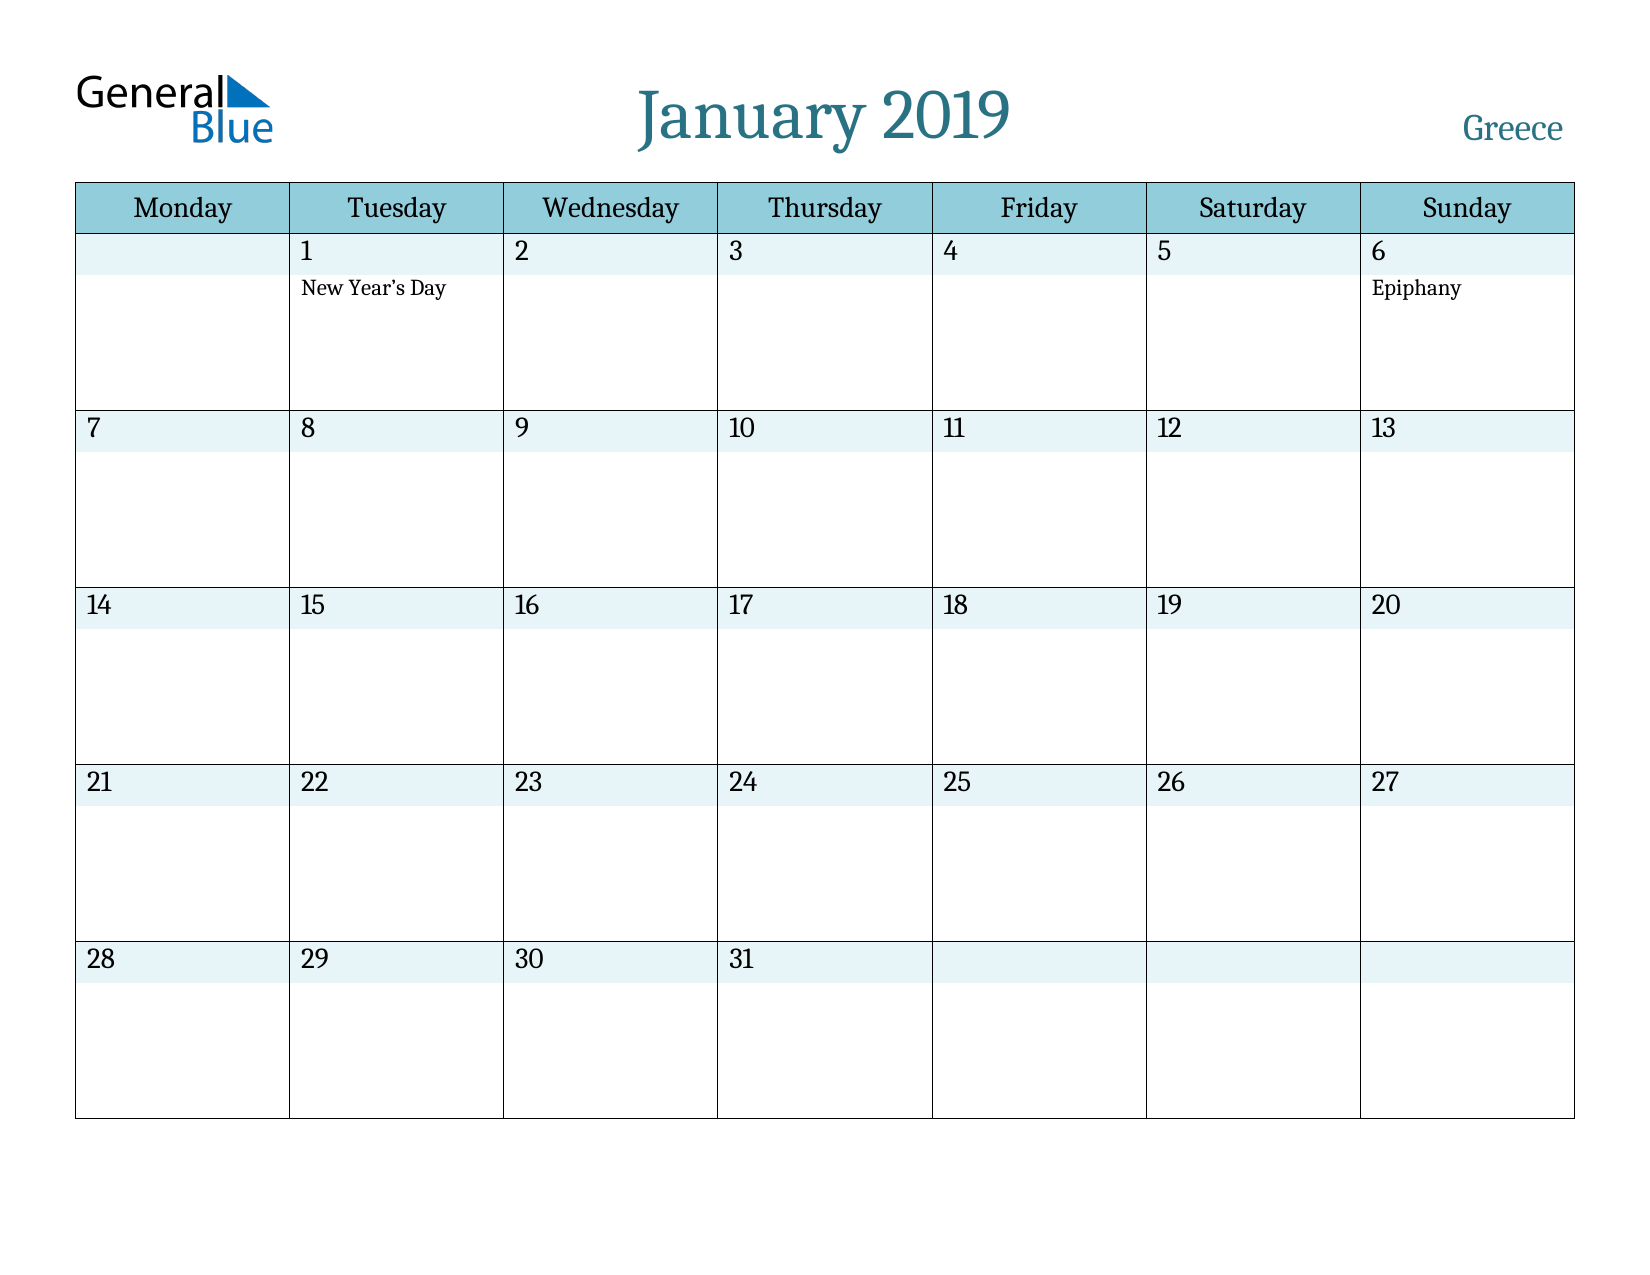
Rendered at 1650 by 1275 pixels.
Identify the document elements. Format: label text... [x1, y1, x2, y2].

table_cell 31 [718, 942, 932, 983]
table_cell 12 [1147, 411, 1360, 452]
table_cell [1361, 942, 1574, 983]
table_cell 4 [933, 234, 1146, 275]
table_cell [290, 452, 503, 587]
table_cell [718, 275, 932, 410]
table_cell 1 [290, 234, 503, 275]
table_cell 16 [504, 588, 717, 629]
table_cell 7 [76, 411, 289, 452]
table_cell [504, 452, 717, 587]
table_cell [504, 629, 717, 764]
table_cell 19 [1147, 588, 1360, 629]
table_cell 18 [933, 588, 1146, 629]
table_cell 24 [718, 765, 932, 806]
table_cell [718, 983, 932, 1118]
table_cell [76, 234, 289, 275]
table_cell [290, 806, 503, 941]
table_cell 9 [504, 411, 717, 452]
table_cell 8 [290, 411, 503, 452]
table_cell Wednesday [504, 183, 717, 233]
table_cell 22 [290, 765, 503, 806]
table_cell [76, 452, 289, 587]
table_header January 2019 [504, 75, 1146, 182]
table_cell [1147, 806, 1360, 941]
table_cell New Year’s Day [290, 275, 503, 410]
table_cell [504, 275, 717, 410]
table_cell 6 [1361, 234, 1574, 275]
table_cell [290, 983, 503, 1118]
table_cell [504, 806, 717, 941]
table_cell [933, 452, 1146, 587]
table_cell [76, 806, 289, 941]
table_cell [1147, 275, 1360, 410]
table_header Greece [1146, 75, 1574, 182]
table_cell 27 [1361, 765, 1574, 806]
table_cell [76, 983, 289, 1118]
table_cell [933, 275, 1146, 410]
table_cell 28 [76, 942, 289, 983]
table_cell [1147, 983, 1360, 1118]
table_cell 17 [718, 588, 932, 629]
table_cell [933, 629, 1146, 764]
table_cell 10 [718, 411, 932, 452]
table_cell 29 [290, 942, 503, 983]
table_cell 14 [76, 588, 289, 629]
table_cell 21 [76, 765, 289, 806]
table_cell [1147, 942, 1360, 983]
table_cell Friday [933, 183, 1146, 233]
table_cell [933, 983, 1146, 1118]
table_cell Sunday [1361, 183, 1574, 233]
table_cell 15 [290, 588, 503, 629]
table_cell 25 [933, 765, 1146, 806]
table_cell [933, 806, 1146, 941]
table_cell [1361, 983, 1574, 1118]
table_cell [76, 275, 289, 410]
table_cell [1361, 452, 1574, 587]
table_cell 5 [1147, 234, 1360, 275]
table_cell 20 [1361, 588, 1574, 629]
table_cell [718, 806, 932, 941]
table_cell 3 [718, 234, 932, 275]
table_cell Monday [76, 183, 289, 233]
table_cell [1147, 629, 1360, 764]
table_cell [504, 983, 717, 1118]
table_cell [1361, 629, 1574, 764]
table_cell [718, 629, 932, 764]
table_cell Epiphany [1361, 275, 1574, 410]
table_cell 26 [1147, 765, 1360, 806]
table_cell Saturday [1147, 183, 1360, 233]
table_cell [290, 629, 503, 764]
table_cell [1147, 452, 1360, 587]
table_cell 2 [504, 234, 717, 275]
table_cell Tuesday [290, 183, 503, 233]
table_cell 13 [1361, 411, 1574, 452]
table_cell 11 [933, 411, 1146, 452]
table_cell [933, 942, 1146, 983]
table_cell [1361, 806, 1574, 941]
picture [77, 75, 273, 143]
table_header [76, 75, 503, 182]
table_cell Thursday [718, 183, 932, 233]
table_cell 30 [504, 942, 717, 983]
table_cell [718, 452, 932, 587]
table_cell [76, 629, 289, 764]
table_cell 23 [504, 765, 717, 806]
